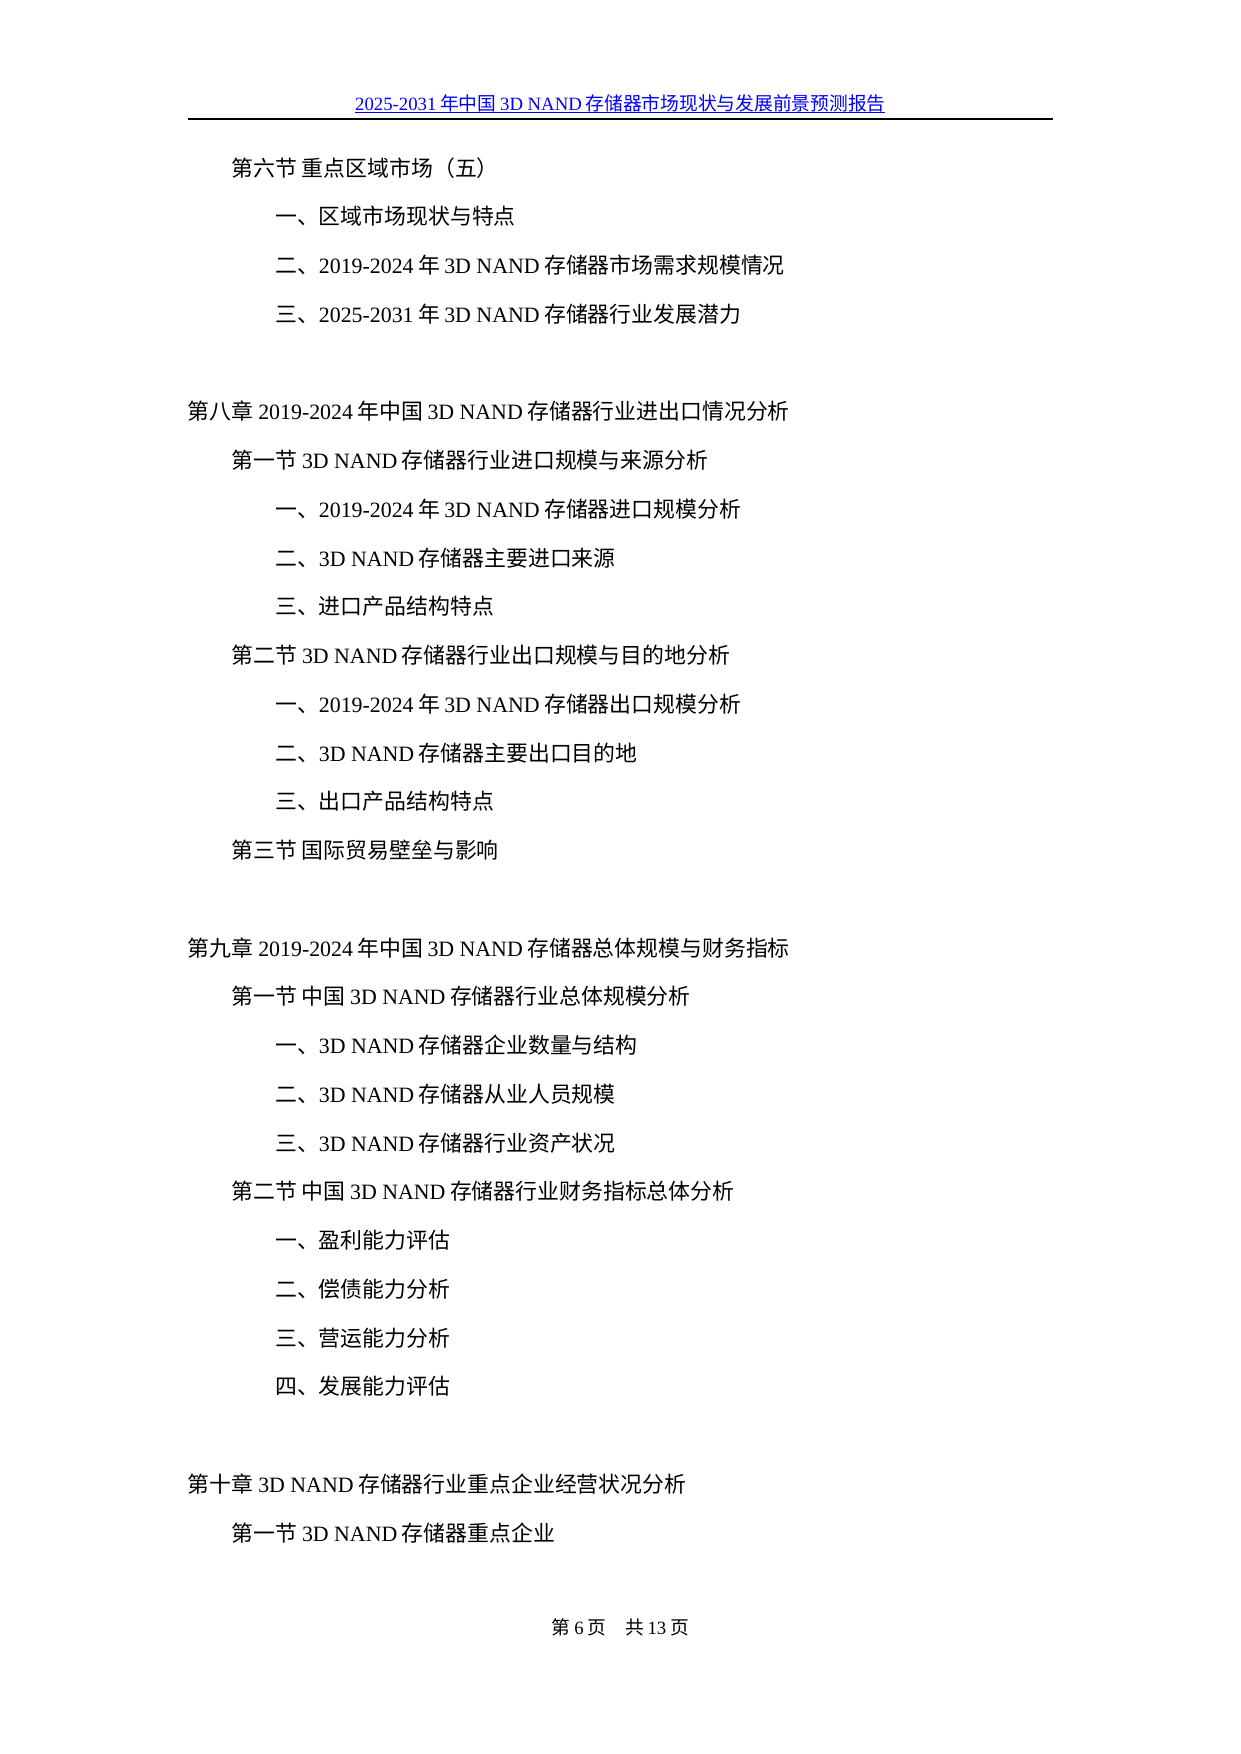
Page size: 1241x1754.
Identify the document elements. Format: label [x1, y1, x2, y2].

text [187, 150, 1053, 1548]
